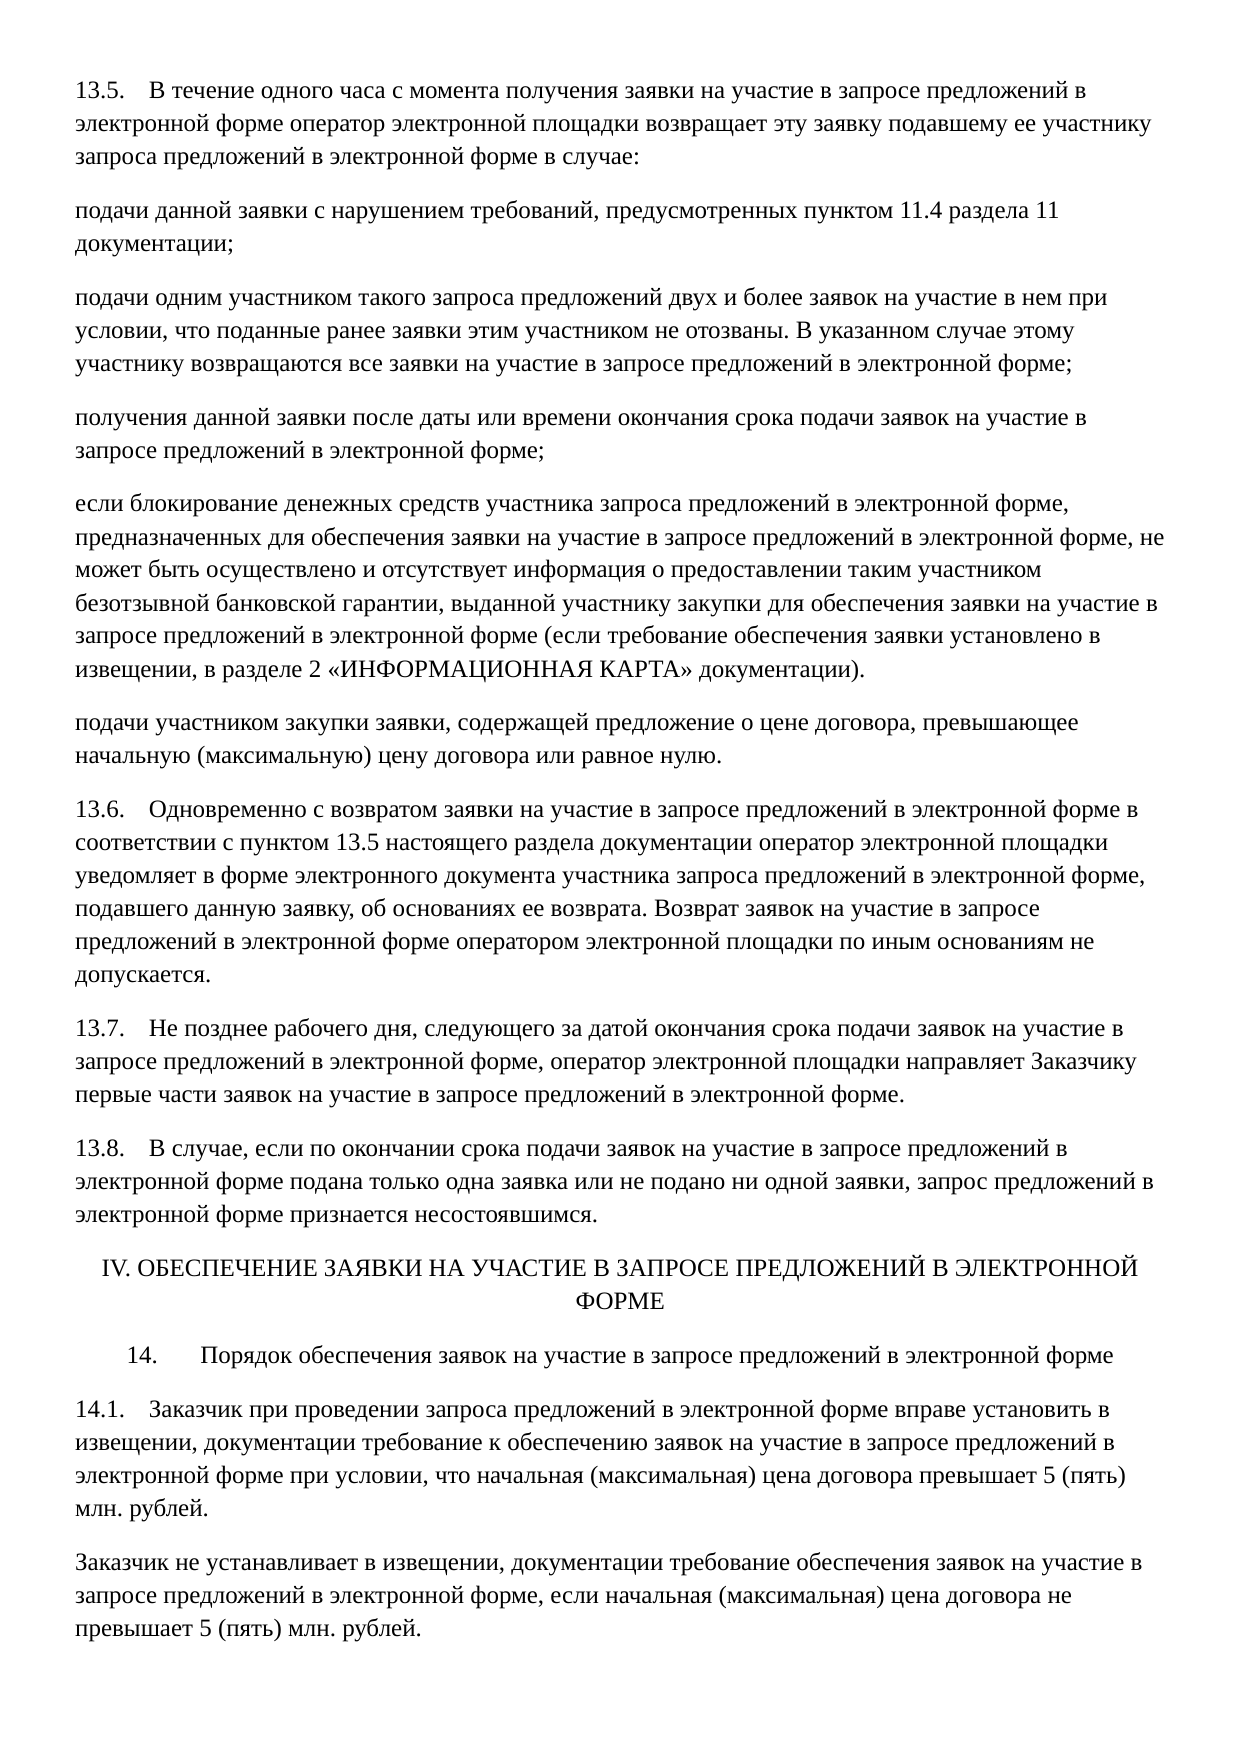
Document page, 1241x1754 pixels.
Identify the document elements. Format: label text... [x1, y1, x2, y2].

text подачи участником закупки заявки, содержащей предложение о цене договора, превышающее начальную (максимальную) цену договора или равное нулю. [75, 707, 1165, 769]
text подачи одним участником такого запроса предложений двух и более заявок на участие в нем при условии, что поданные ранее заявки этим участником не отозваны. В указанном случае этому участнику возвращаются все заявки на участие в запросе предложений в электронной форме; [75, 282, 1165, 377]
text 13.7. Не позднее рабочего дня, следующего за датой окончания срока подачи заявок на участие в запросе предложений в электронной форме, оператор электронной площадки направляет Заказчику первые части заявок на участие в запросе предложений в электронной форме. [75, 1013, 1165, 1108]
text 14. Порядок обеспечения заявок на участие в запросе предложений в электронной форме [75, 1340, 1165, 1369]
text IV. ОБЕСПЕЧЕНИЕ ЗАЯВКИ НА УЧАСТИЕ В ЗАПРОСЕ ПРЕДЛОЖЕНИЙ В ЭЛЕКТРОННОЙ ФОРМЕ [75, 1253, 1165, 1315]
text Заказчик не устанавливает в извещении, документации требование обеспечения заявок на участие в запросе предложений в электронной форме, если начальная (максимальная) цена договора не превышает 5 (пять) млн. рублей. [75, 1547, 1165, 1642]
text получения данной заявки после даты или времени окончания срока подачи заявок на участие в запросе предложений в электронной форме; [75, 402, 1165, 463]
text 13.6. Одновременно с возвратом заявки на участие в запросе предложений в электронной форме в соответствии с пунктом 13.5 настоящего раздела документации оператор электронной площадки уведомляет в форме электронного документа участника запроса предложений в электронной форме, подавшего данную заявку, об основаниях ее возврата. Возврат заявок на участие в запросе предложений в электронной форме оператором электронной площадки по иным основаниям не допускается. [75, 794, 1165, 988]
text 13.5. В течение одного часа с момента получения заявки на участие в запросе предложений в электронной форме оператор электронной площадки возвращает эту заявку подавшему ее участнику запроса предложений в электронной форме в случае: [75, 75, 1165, 170]
text если блокирование денежных средств участника запроса предложений в электронной форме, предназначенных для обеспечения заявки на участие в запросе предложений в электронной форме, не может быть осуществлено и отсутствует информация о предоставлении таким участником безотзывной банковской гарантии, выданной участнику закупки для обеспечения заявки на участие в запросе предложений в электронной форме (если требование обеспечения заявки установлено в извещении, в разделе 2 «ИНФОРМАЦИОННАЯ КАРТА» документации). [75, 488, 1165, 682]
text подачи данной заявки с нарушением требований, предусмотренных пунктом 11.4 раздела 11 документации; [75, 195, 1165, 257]
text 13.8. В случае, если по окончании срока подачи заявок на участие в запросе предложений в электронной форме подана только одна заявка или не подано ни одной заявки, запрос предложений в электронной форме признается несостоявшимся. [75, 1133, 1165, 1228]
text 14.1. Заказчик при проведении запроса предложений в электронной форме вправе установить в извещении, документации требование к обеспечению заявок на участие в запросе предложений в электронной форме при условии, что начальная (максимальная) цена договора превышает 5 (пять) млн. рублей. [75, 1394, 1165, 1522]
